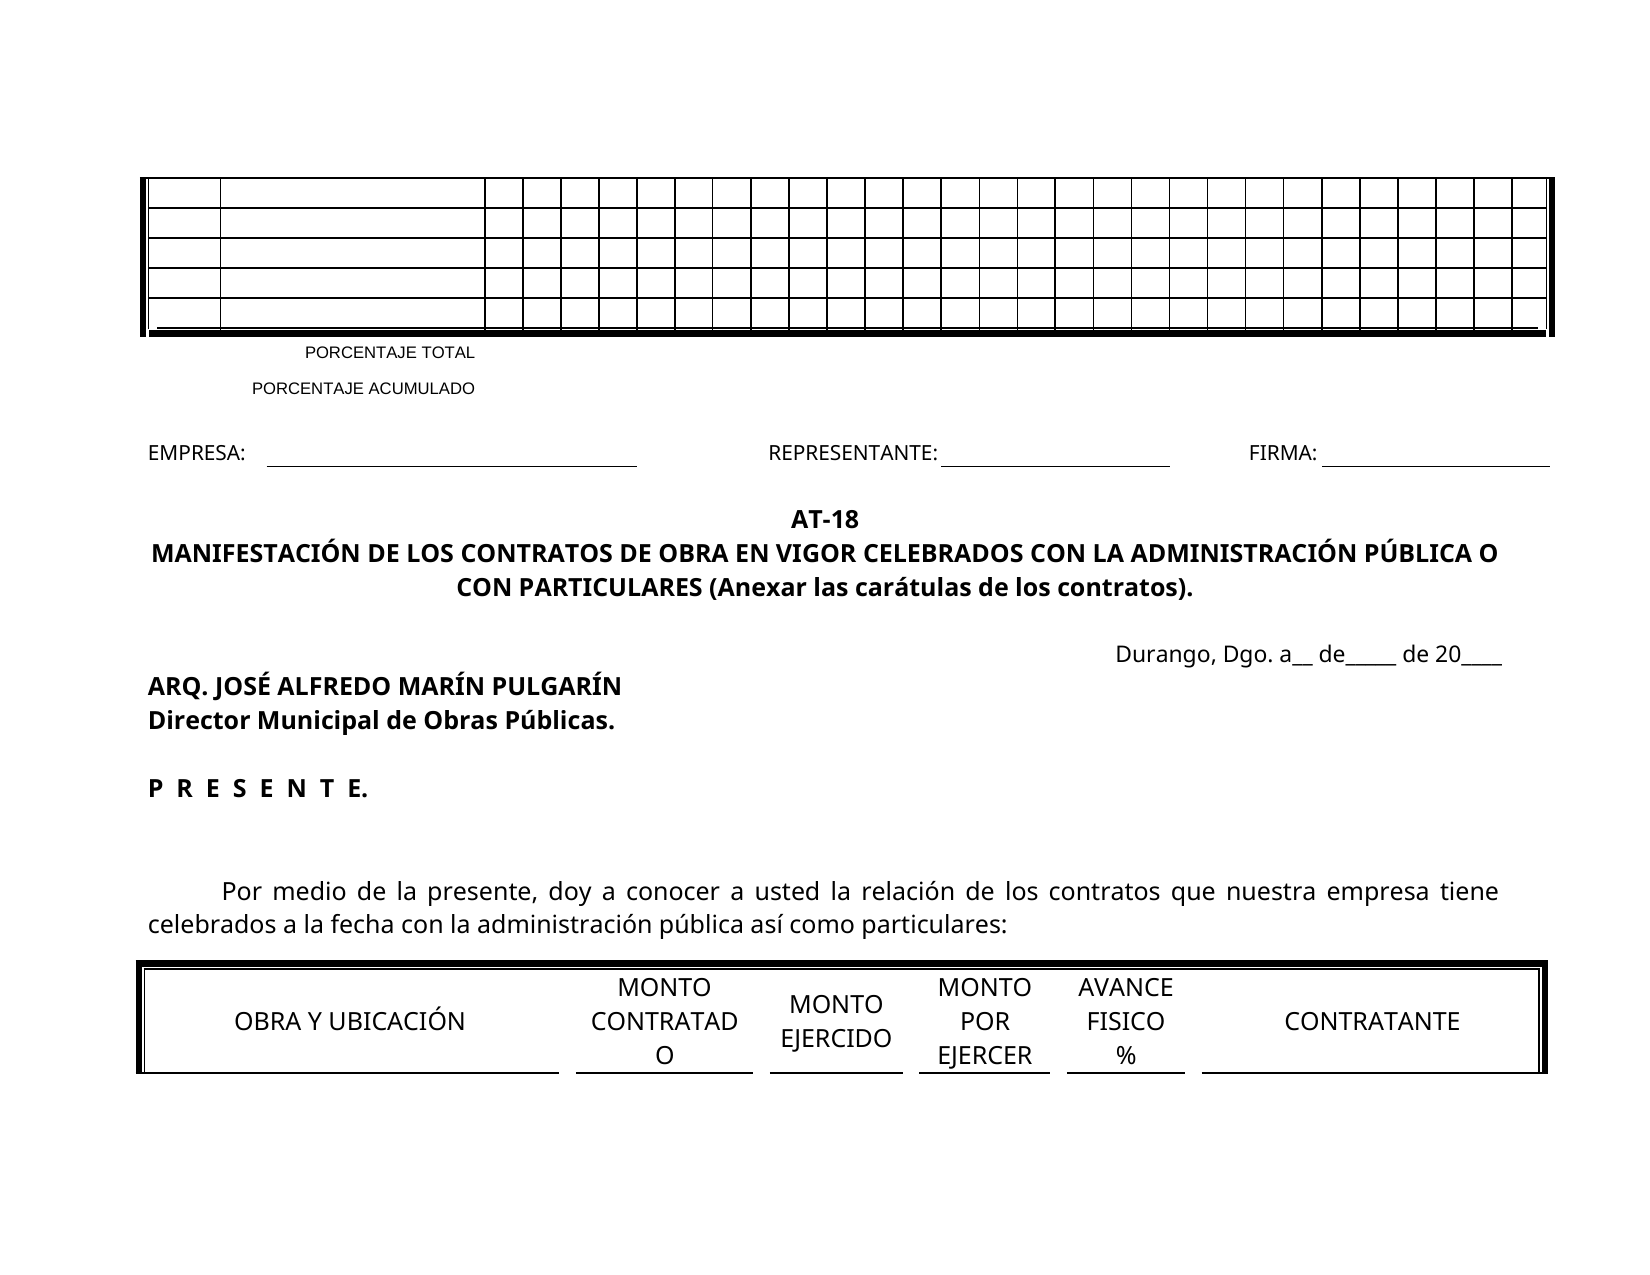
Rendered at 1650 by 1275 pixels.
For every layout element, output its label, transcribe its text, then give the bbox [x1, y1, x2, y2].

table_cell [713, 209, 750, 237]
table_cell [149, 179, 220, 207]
text P R E S E N T E. [148, 771, 1502, 805]
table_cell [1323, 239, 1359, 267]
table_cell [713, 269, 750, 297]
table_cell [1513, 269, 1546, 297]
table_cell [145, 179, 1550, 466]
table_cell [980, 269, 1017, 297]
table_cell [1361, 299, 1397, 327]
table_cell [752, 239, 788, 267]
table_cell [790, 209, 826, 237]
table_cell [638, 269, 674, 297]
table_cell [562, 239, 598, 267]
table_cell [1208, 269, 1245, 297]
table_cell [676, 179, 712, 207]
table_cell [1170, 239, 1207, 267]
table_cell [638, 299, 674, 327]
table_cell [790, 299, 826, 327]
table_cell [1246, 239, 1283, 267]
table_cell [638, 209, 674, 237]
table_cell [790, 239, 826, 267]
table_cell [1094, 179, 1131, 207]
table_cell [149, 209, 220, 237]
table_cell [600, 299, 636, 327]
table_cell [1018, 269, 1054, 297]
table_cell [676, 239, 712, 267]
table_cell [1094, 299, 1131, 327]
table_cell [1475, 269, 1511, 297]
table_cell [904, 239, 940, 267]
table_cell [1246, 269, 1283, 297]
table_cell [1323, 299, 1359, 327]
text AT-18 [148, 501, 1502, 535]
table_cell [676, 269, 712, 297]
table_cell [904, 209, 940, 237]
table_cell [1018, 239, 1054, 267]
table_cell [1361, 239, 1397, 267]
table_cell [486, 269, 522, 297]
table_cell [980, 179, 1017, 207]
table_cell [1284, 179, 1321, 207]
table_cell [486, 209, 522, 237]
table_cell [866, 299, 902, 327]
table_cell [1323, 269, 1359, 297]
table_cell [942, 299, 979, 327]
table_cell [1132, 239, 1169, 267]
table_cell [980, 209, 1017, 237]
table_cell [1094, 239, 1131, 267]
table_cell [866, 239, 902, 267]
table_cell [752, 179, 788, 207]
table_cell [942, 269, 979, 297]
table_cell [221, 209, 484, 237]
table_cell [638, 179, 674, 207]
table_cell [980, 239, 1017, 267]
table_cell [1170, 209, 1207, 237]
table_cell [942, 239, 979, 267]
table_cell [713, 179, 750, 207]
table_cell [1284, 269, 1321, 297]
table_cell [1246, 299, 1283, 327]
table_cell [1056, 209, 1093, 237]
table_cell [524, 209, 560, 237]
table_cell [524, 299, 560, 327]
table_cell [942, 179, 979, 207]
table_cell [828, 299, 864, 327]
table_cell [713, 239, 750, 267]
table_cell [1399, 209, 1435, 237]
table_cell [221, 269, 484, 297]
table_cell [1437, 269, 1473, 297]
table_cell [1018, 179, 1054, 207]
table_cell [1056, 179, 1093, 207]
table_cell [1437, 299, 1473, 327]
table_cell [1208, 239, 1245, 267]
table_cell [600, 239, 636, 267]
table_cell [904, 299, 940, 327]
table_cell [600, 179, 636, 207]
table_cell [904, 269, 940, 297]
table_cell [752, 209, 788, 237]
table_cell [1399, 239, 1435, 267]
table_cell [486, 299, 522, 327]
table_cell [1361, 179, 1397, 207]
text Por medio de la presente, doy a conocer a usted la relación de los contratos que nuestra empresa tiene celebrados a la fecha con la administración pública así como particulares: [148, 873, 1502, 941]
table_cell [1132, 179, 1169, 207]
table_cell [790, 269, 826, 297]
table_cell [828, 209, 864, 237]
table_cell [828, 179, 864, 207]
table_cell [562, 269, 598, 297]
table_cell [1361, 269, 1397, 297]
text Durango, Dgo. a__ de_____ de 20____ [148, 637, 1502, 669]
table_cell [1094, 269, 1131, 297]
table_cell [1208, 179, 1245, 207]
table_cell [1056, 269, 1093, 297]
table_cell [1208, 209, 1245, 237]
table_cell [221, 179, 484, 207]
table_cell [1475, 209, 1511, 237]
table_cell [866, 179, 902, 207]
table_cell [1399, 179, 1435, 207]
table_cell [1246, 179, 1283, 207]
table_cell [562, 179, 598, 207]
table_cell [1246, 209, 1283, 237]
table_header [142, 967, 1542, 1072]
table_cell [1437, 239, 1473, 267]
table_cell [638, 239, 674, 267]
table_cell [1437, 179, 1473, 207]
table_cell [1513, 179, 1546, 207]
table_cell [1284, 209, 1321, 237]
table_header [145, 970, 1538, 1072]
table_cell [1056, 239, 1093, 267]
text ARQ. JOSÉ ALFREDO MARÍN PULGARÍN [148, 669, 1502, 703]
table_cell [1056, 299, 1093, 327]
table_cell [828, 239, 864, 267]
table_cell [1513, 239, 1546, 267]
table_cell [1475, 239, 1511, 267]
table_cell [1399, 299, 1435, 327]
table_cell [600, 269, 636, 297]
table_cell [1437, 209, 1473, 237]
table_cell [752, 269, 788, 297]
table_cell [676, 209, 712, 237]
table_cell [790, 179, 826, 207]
text Director Municipal de Obras Públicas. [148, 703, 1502, 737]
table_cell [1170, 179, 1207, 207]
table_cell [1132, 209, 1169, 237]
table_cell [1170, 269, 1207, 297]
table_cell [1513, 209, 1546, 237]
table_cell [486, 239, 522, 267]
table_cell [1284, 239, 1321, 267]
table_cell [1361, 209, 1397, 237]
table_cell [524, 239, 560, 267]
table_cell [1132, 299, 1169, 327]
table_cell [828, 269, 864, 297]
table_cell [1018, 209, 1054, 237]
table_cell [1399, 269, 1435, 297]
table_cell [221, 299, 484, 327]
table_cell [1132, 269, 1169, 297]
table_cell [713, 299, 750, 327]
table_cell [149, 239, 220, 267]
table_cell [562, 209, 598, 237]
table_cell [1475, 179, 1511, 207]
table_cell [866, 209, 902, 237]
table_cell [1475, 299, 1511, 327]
text MANIFESTACIÓN DE LOS CONTRATOS DE OBRA EN VIGOR CELEBRADOS CON O CON PARTICULARES (Anexar las carátulas de los contratos). [148, 535, 1502, 603]
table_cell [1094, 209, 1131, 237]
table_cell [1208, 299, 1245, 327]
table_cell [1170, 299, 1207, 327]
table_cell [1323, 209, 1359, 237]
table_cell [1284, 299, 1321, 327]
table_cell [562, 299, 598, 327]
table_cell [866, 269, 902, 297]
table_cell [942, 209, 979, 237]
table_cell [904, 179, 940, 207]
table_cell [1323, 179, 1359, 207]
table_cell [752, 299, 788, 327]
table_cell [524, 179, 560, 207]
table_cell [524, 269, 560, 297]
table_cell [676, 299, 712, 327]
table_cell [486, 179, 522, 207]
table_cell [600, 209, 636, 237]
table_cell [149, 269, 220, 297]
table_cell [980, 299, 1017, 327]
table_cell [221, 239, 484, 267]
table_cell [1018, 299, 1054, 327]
